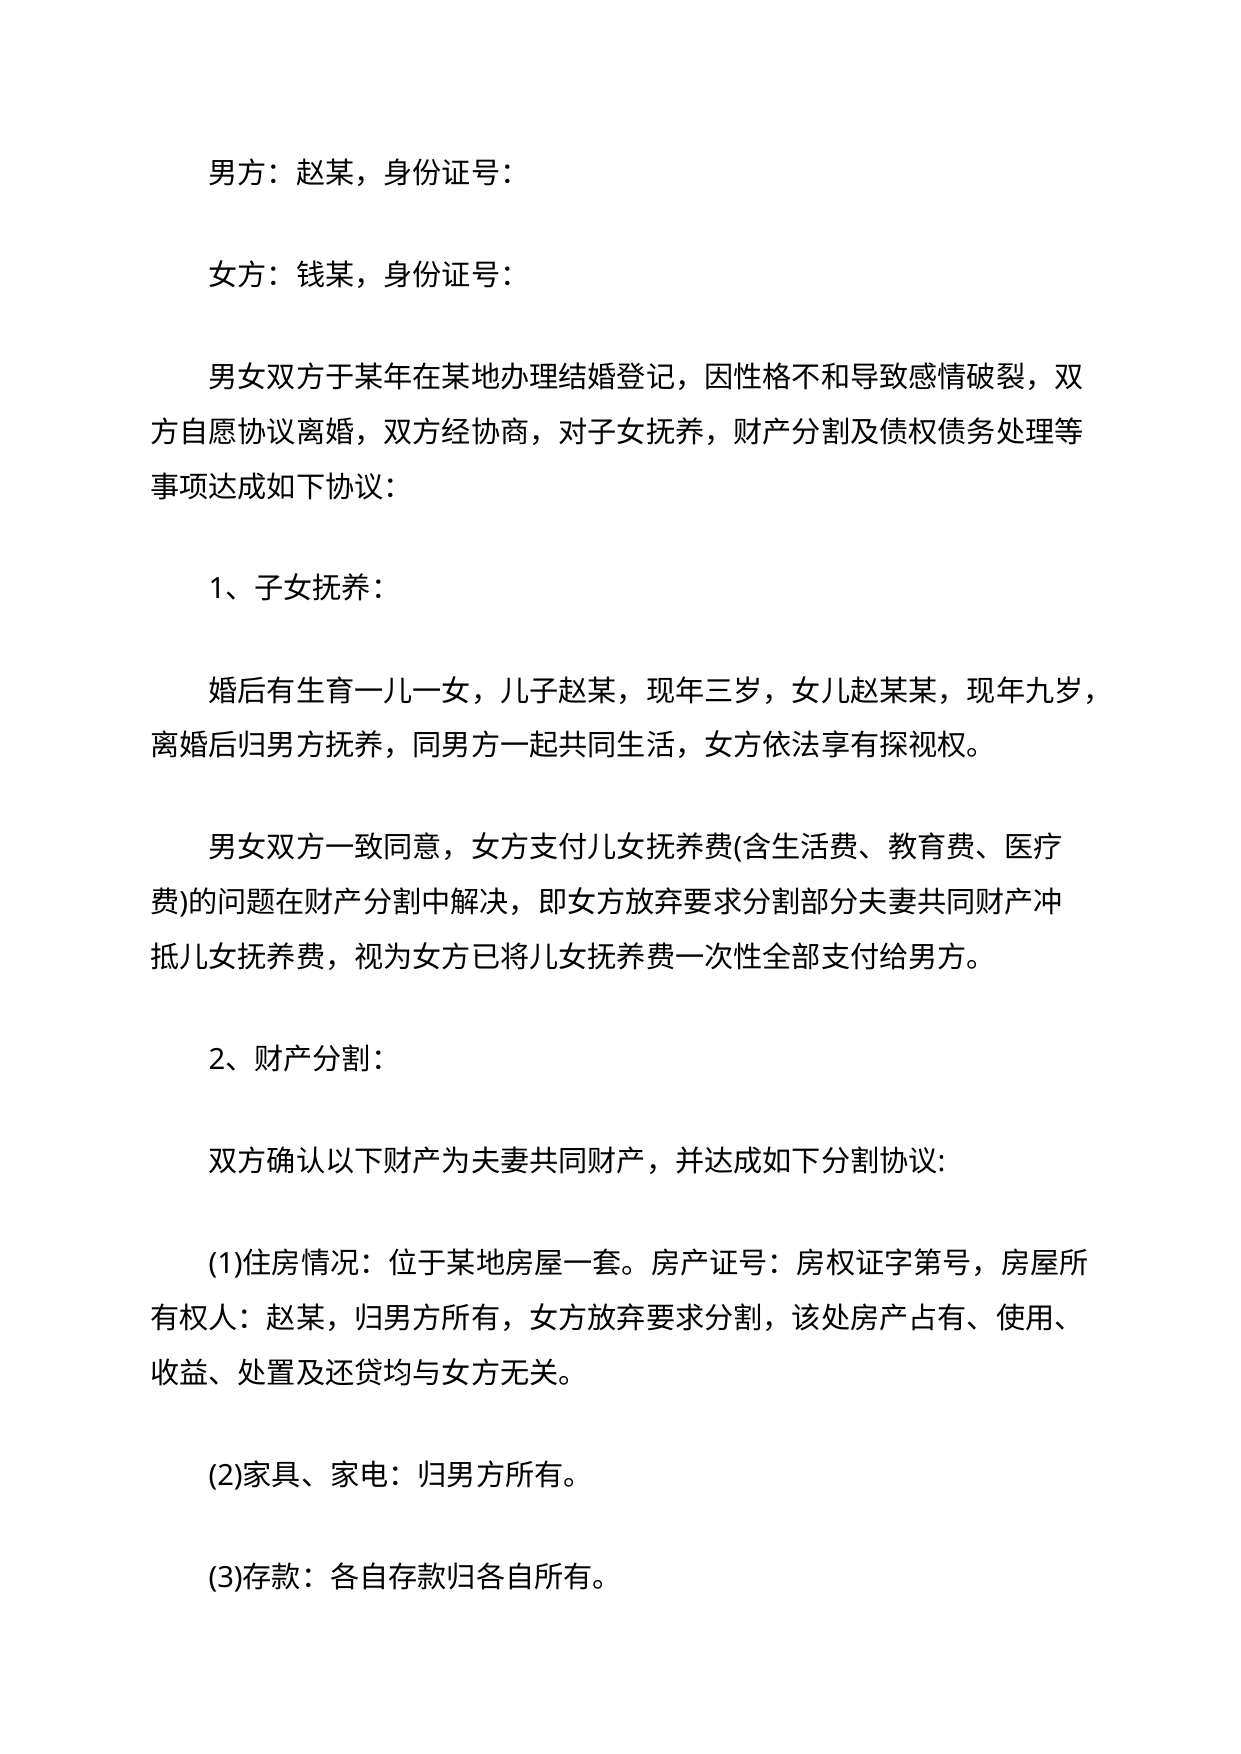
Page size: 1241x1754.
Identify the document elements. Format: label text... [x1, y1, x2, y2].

text (3)存款：各自存款归各自所有。 [150, 1553, 1090, 1596]
text 男方：赵某，身份证号： [150, 150, 1090, 192]
text (2)家具、家电：归男方所有。 [150, 1451, 1090, 1493]
text 女方：钱某，身份证号： [150, 252, 1090, 294]
text 2、财产分割： [150, 1036, 1090, 1078]
text 1、子女抚养： [150, 565, 1090, 607]
text 男女双方于某年在某地办理结婚登记，因性格不和导致感情破裂，双方自愿协议离婚，双方经协商，对子女抚养，财产分割及债权债务处理等事项达成如下协议： [150, 353, 1090, 506]
text (1)住房情况：位于某地房屋一套。房产证号：房权证字第号，房屋所有权人：赵某，归男方所有，女方放弃要求分割，该处房产占有、使用、收益、处置及还贷均与女方无关。 [150, 1239, 1090, 1392]
text 婚后有生育一儿一女，儿子赵某，现年三岁，女儿赵某某，现年九岁，离婚后归男方抚养，同男方一起共同生活，女方依法享有探视权。 [150, 667, 1090, 764]
text 双方确认以下财产为夫妻共同财产，并达成如下分割协议: [150, 1137, 1090, 1180]
text 男女双方一致同意，女方支付儿女抚养费(含生活费、教育费、医疗费)的问题在财产分割中解决，即女方放弃要求分割部分夫妻共同财产冲抵儿女抚养费，视为女方已将儿女抚养费一次性全部支付给男方。 [150, 824, 1090, 976]
